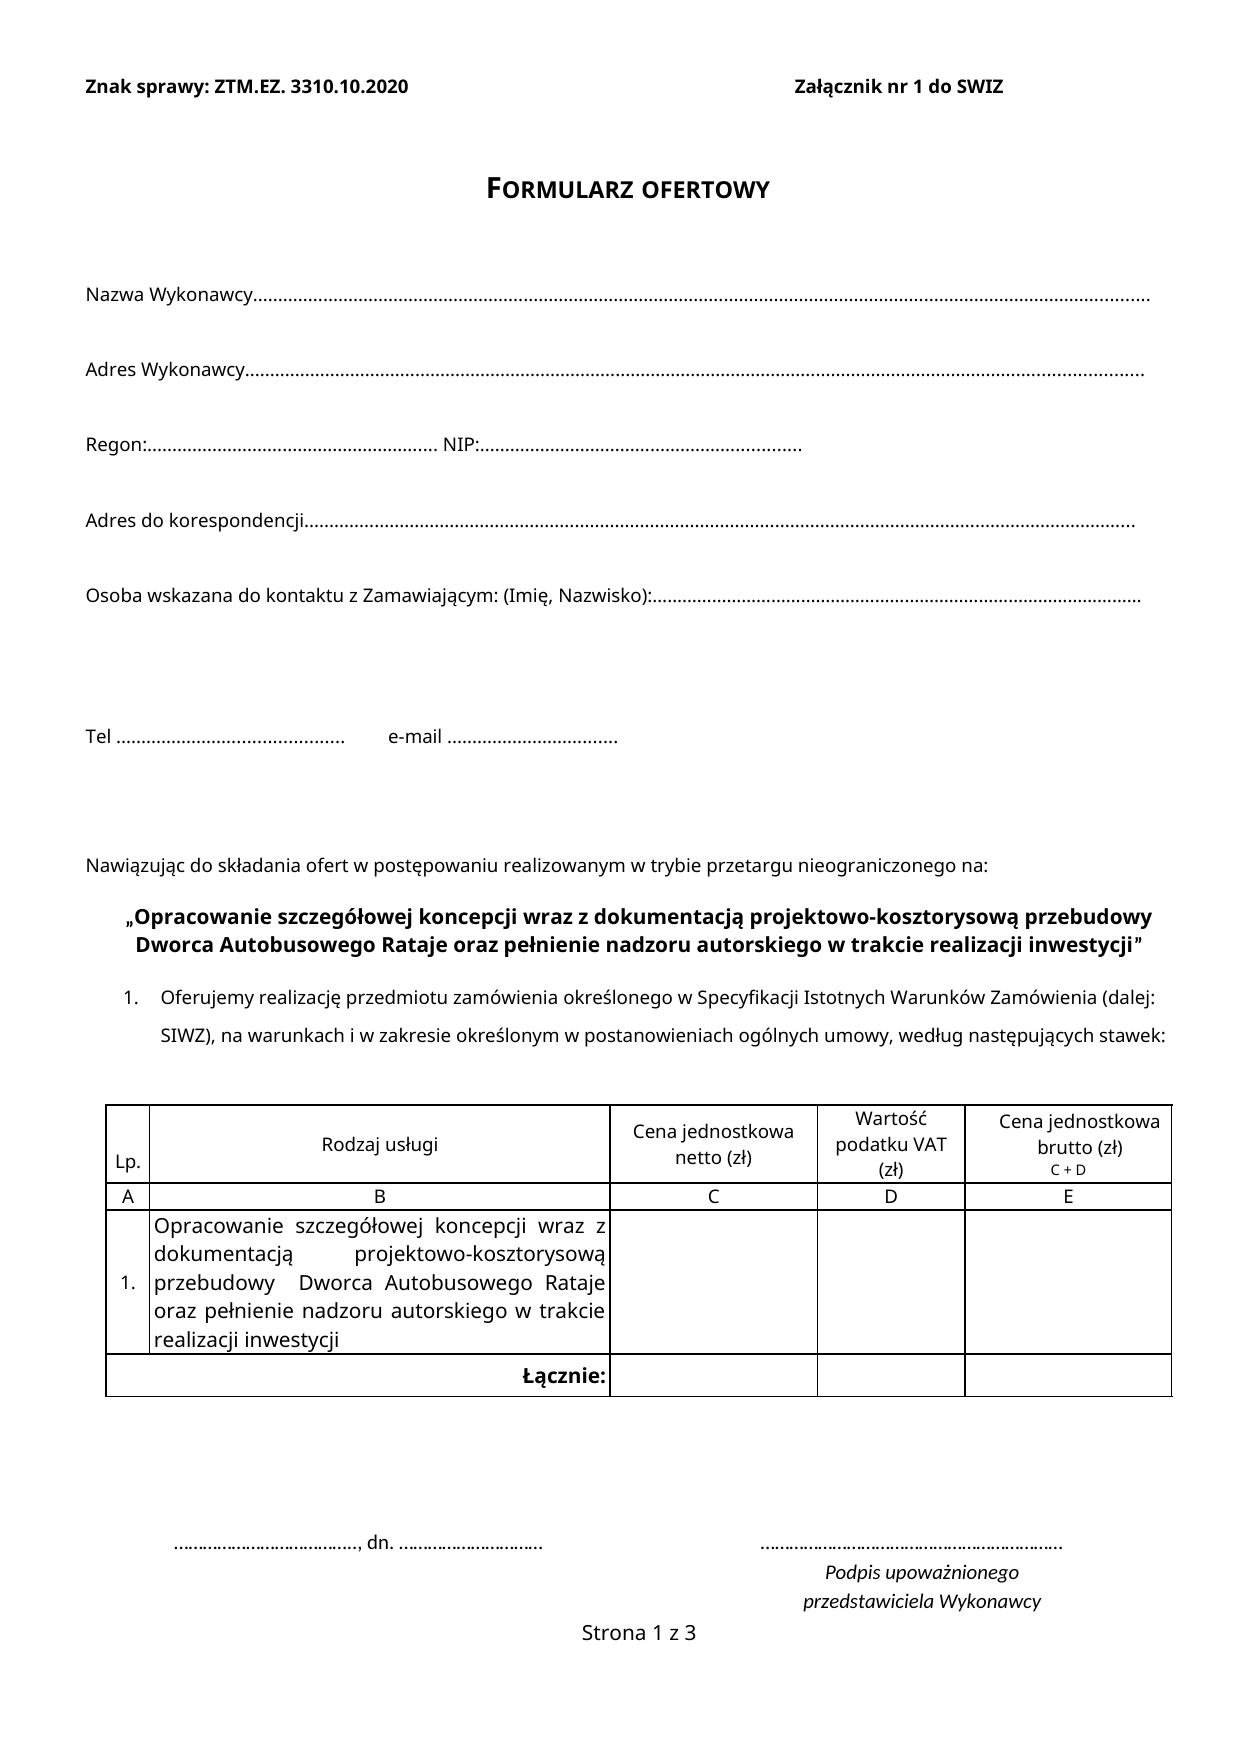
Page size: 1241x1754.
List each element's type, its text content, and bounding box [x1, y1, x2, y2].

table_cell [966, 1211, 1171, 1353]
table_cell D [818, 1184, 964, 1209]
table_cell [611, 1355, 817, 1396]
list Oferujemy realizację przedmiotu zamówienia określonego w Specyfikacji Istotnych Warunków Zamówienia (dalej: SIWZ), na warunkach i w zakresie określonym w postanowieniach ogólnych umowy, według następujących stawek: [123, 975, 1192, 1050]
text Podpis upoważnionego przedstawiciela Wykonawcy [776, 1559, 1070, 1614]
text „Opracowanie szczegółowej koncepcji wraz z dokumentacją projektowo-kosztorysową przebudowy Dworca Autobusowego Rataje oraz pełnienie nadzoru autorskiego w trakcie realizacji inwestycji” [85, 902, 1192, 959]
table_header Rodzaj usługi [150, 1106, 609, 1182]
table_cell [611, 1211, 817, 1353]
table_cell B [150, 1184, 609, 1209]
text Regon: NIP: [85, 392, 1192, 467]
table_header Cena jednostkowa netto (zł) [611, 1106, 817, 1182]
text Nawiązując do składania ofert w postępowaniu realizowanym w trybie przetargu nieograniczonego na: [85, 852, 1167, 878]
text ……………………………….., dn. ………………………… ……………………………………………………… [174, 1529, 1192, 1554]
text Formularz ofertowy [85, 167, 1170, 207]
table_cell Łącznie: [107, 1355, 609, 1396]
table_cell C [611, 1184, 817, 1209]
table_header Cena jednostkowa brutto (zł) C + D [966, 1106, 1171, 1182]
table_header Wartość podatku VAT (zł) [818, 1106, 964, 1182]
text Nazwa Wykonawcy [85, 241, 1192, 316]
text Adres Wykonawcy [85, 317, 1192, 392]
table_cell [818, 1355, 964, 1396]
table_cell E [966, 1184, 1171, 1209]
text Osoba wskazana do kontaktu z Zamawiającym: (Imię, Nazwisko):……………………………………………………………………………………… [85, 542, 1192, 617]
table_cell [818, 1211, 964, 1353]
text Tel e-mail [85, 723, 1192, 749]
table_header Lp. [107, 1106, 149, 1182]
table_cell 1. [107, 1211, 149, 1353]
table_cell [966, 1355, 1171, 1396]
table_cell Opracowanie szczegółowej koncepcji wraz z dokumentacją projektowo-kosztorysową przebudowy Dworca Autobusowego Rataje oraz pełnienie nadzoru autorskiego w trakcie realizacji inwestycji [150, 1211, 609, 1353]
text Adres do korespondencji [85, 467, 1192, 542]
table_cell A [107, 1184, 149, 1209]
